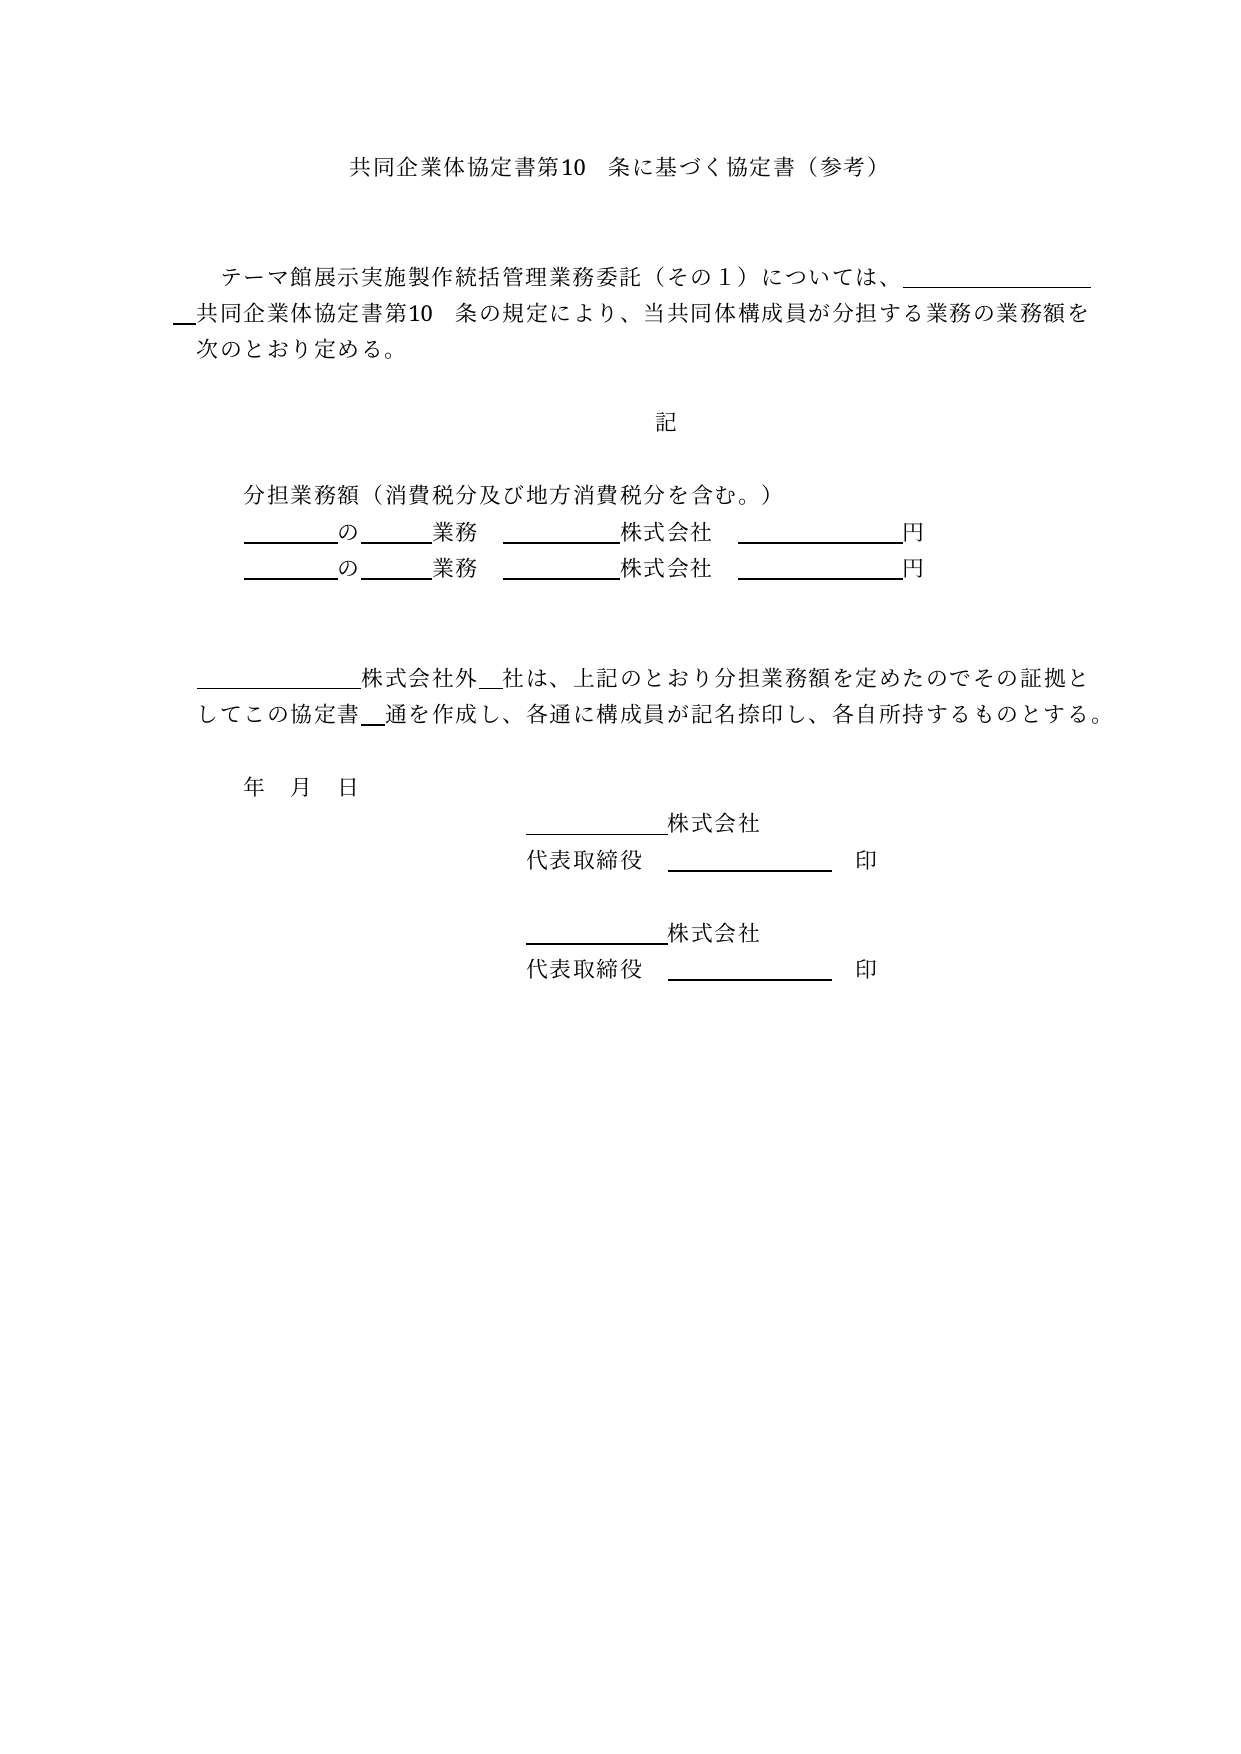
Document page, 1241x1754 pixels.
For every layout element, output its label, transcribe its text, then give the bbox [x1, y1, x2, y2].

text 年 月 日 [220, 768, 1091, 804]
text の 業務 株式会社 円 [220, 549, 1091, 585]
text 代表取締役 印 [220, 841, 1091, 877]
text テーマ館展示実施製作統括管理業務委託（その１）については、 共同企業体協定書第10条の規定により、当共同体構成員が分担する業務の業務額を次のとおり定める。 [173, 257, 1091, 367]
text 株式会社 [220, 804, 1091, 841]
text の 業務 株式会社 円 [220, 512, 1091, 549]
text 分担業務額（消費税分及び地方消費税分を含む。） [220, 476, 1091, 512]
text 株式会社 [220, 913, 1091, 950]
text 共同企業体協定書第10条に基づく協定書（参考） [149, 148, 1091, 184]
text 記 [220, 403, 1091, 439]
text 株式会社外 社は、上記のとおり分担業務額を定めたのでその証拠としてこの協定書 通を作成し、各通に構成員が記名捺印し、各自所持するものとする。 [181, 658, 1091, 731]
text 代表取締役 印 [220, 950, 1091, 986]
